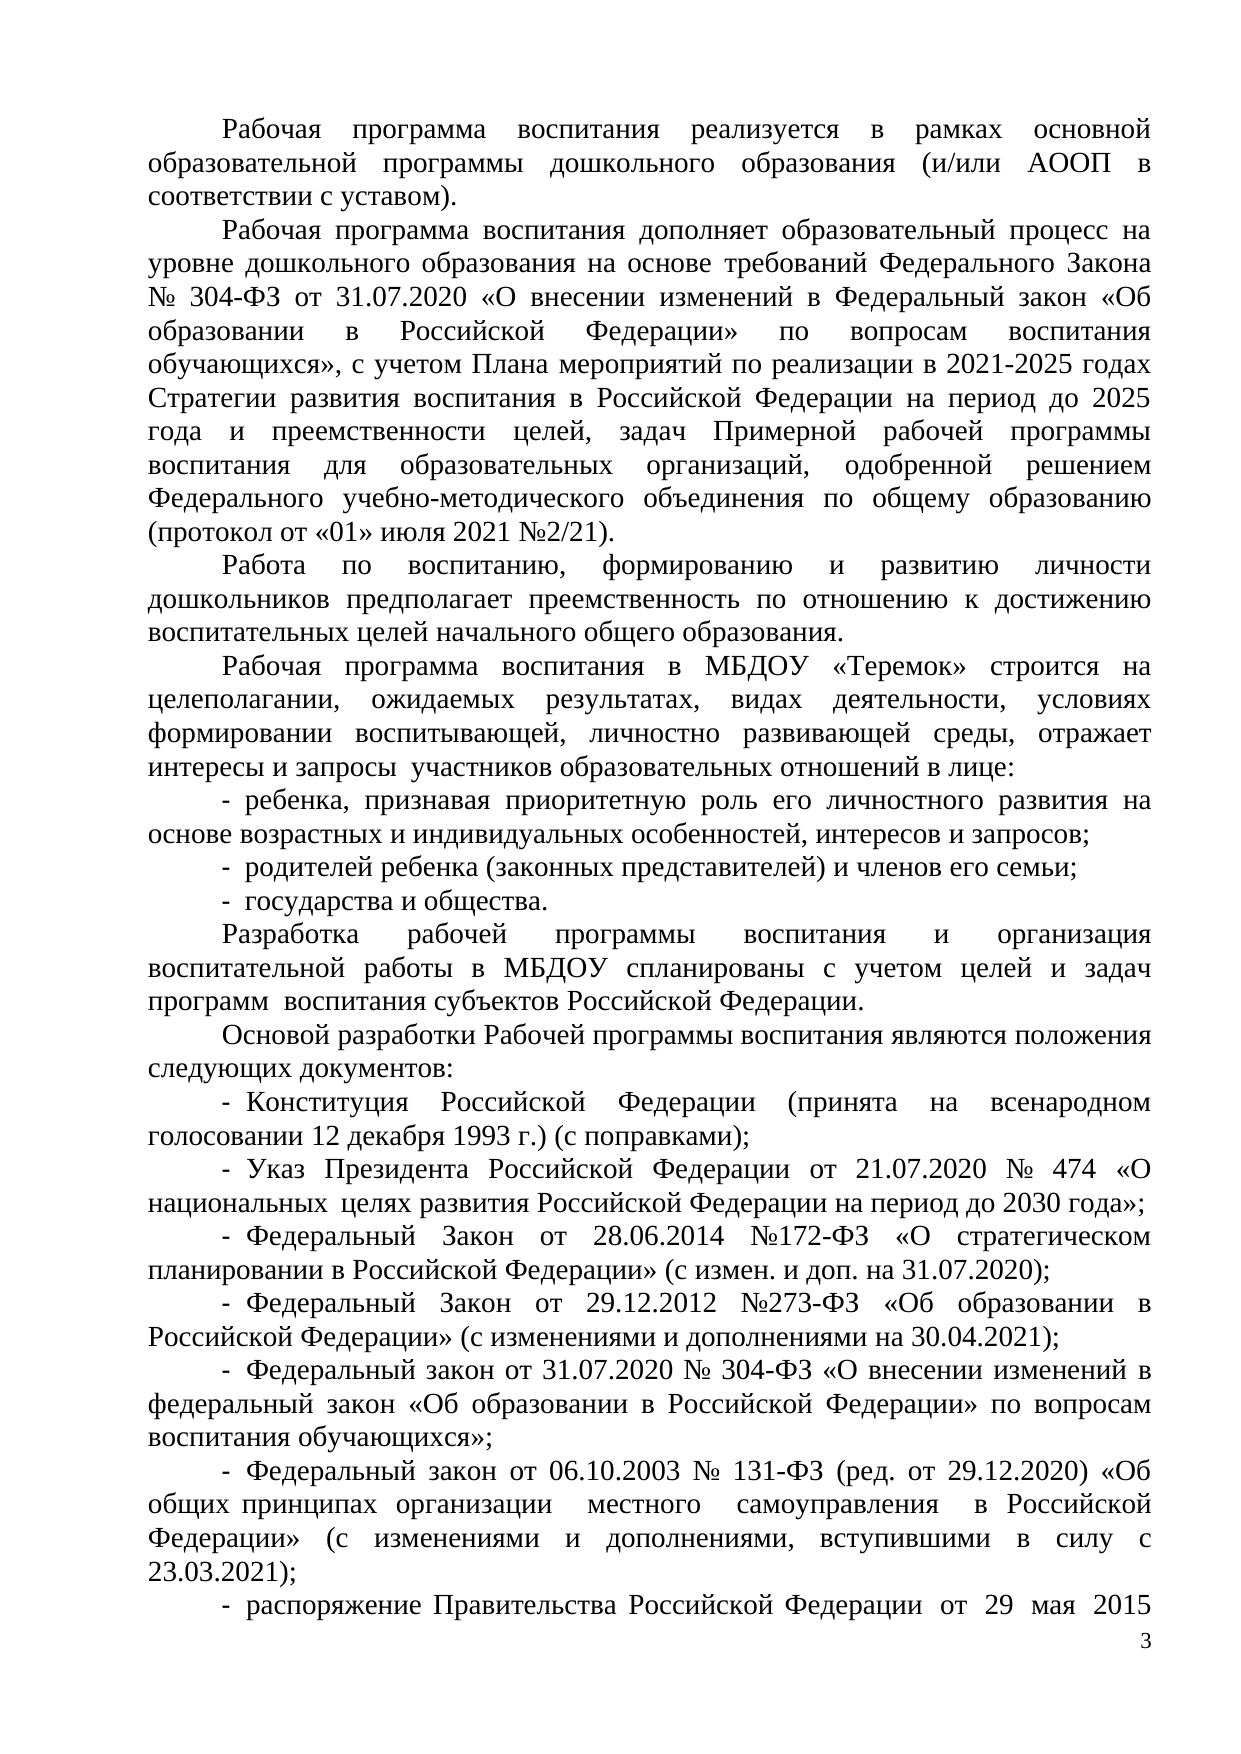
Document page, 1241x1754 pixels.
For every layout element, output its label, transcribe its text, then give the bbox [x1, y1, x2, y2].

text Рабочая программа воспитания в МБДОУ «Теремок» строится на целеполагании, ожидаемых результатах, видах деятельности, условиях формировании воспитывающей, личностно развивающей среды, отражает интересы и запросы участников образовательных отношений в лице: [148, 648, 1152, 782]
text Основой разработки Рабочей программы воспитания являются положения следующих документов: [148, 1017, 1152, 1084]
text Работа по воспитанию, формированию и развитию личности дошкольников предполагает преемственность по отношению к достижению воспитательных целей начального общего образования. [148, 547, 1152, 648]
text Рабочая программа воспитания реализуется в рамках основной образовательной программы дошкольного образования (и/или АООП в соответствии с уставом). [148, 111, 1152, 212]
list Федеральный Закон от 29.12.2012 №273-ФЗ «Об образовании в Российской Федерации» (с изменениями и дополнениями на 30.04.2021); [148, 1285, 1152, 1352]
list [148, 1587, 1152, 1621]
text Рабочая программа воспитания дополняет образовательный процесс на уровне дошкольного образования на основе требований Федерального Закона № 304-ФЗ от 31.07.2020 «О внесении изменений в Федеральный закон «Об образовании в Российской Федерации» по вопросам воспитания обучающихся», с учетом Плана мероприятий по реализации в 2021-2025 годах Стратегии развития воспитания в Российской Федерации на период до 2025 года и преемственности целей, задач Примерной рабочей программы воспитания для образовательных организаций, одобренной решением Федерального учебно-методического объединения по общему образованию (протокол от «01» июля 2021 №2/21). [148, 212, 1152, 547]
list Федеральный закон от 31.07.2020 № 304-ФЗ «О внесении изменений в федеральный закон «Об образовании в Российской Федерации» по вопросам воспитания обучающихся»; [148, 1352, 1152, 1453]
list Указ Президента Российской Федерации от 21.07.2020 № 474 «О национальных целях развития Российской Федерации на период до 2030 года»; [148, 1151, 1152, 1218]
list государства и общества. [148, 883, 1152, 916]
list Федеральный закон от 06.10.2003 № 131-ФЗ (ред. от 29.12.2020) «Об общих принципах организации местного самоуправления в Российской Федерации» (с изменениями и дополнениями, вступившими в силу с 23.03.2021); [148, 1453, 1152, 1587]
list Федеральный Закон от 28.06.2014 №172-ФЗ «О стратегическом планировании в Российской Федерации» (с измен. и доп. на 31.07.2020); [148, 1218, 1152, 1285]
list ребенка, признавая приоритетную роль его личностного развития на основе возрастных и индивидуальных особенностей, интересов и запросов; [148, 782, 1152, 849]
list Конституция Российской Федерации (принята на всенародном голосовании 12 декабря 1993 г.) (с поправками); [148, 1084, 1152, 1151]
text Разработка рабочей программы воспитания и организация воспитательной работы в МБДОУ спланированы с учетом целей и задач программ воспитания субъектов Российской Федерации. [148, 916, 1152, 1017]
list родителей ребенка (законных представителей) и членов его семьи; [148, 849, 1152, 883]
